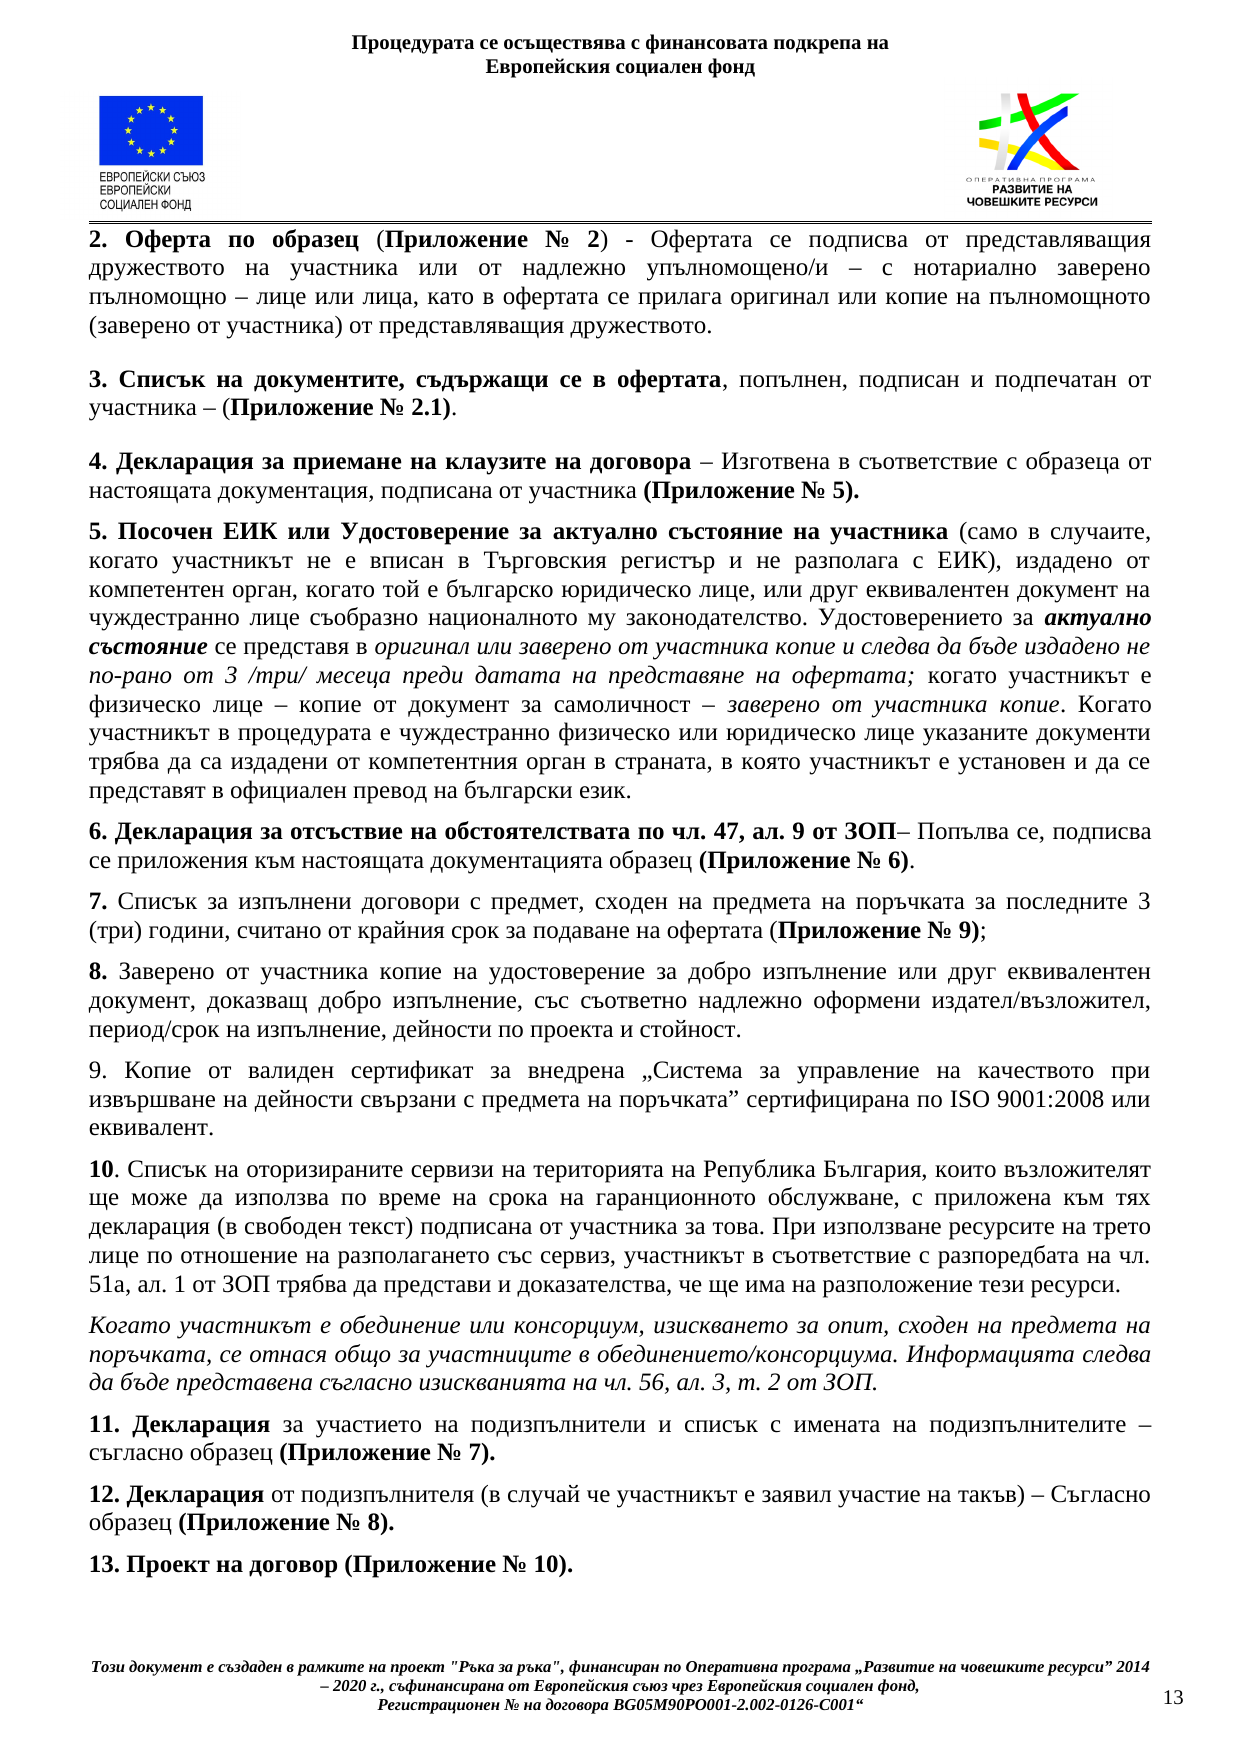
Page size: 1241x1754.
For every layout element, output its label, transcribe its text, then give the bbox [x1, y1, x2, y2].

text 6. Декларация за отсъствие на обстоятелствата по чл. 47, ал. 9 от ЗОП– Попълва се, подписва се приложения към настоящата документацията образец (Приложение № 6). [89, 816, 1152, 874]
picture [944, 77, 1113, 219]
text 10. Списък на оторизираните сервизи на територията на Република България, които възложителят ще може да използва по време на срока на гаранционното обслужване, с приложена към тях декларация (в свободен текст) подписана от участника за това. При използване ресурсите на трето лице по отношение на разполагането със сервиз, участникът в съответствие с разпоредбата на чл. 51а, ал. 1 от ЗОП трябва да представи и доказателства, че ще има на разположение тези ресурси. [89, 1154, 1152, 1297]
text 4. Декларация за приемане на клаузите на договора – Изготвена в съответствие с образеца от настоящата документация, подписана от участника (Приложение № 5). [89, 446, 1152, 504]
text 11. Декларация за участието на подизпълнители и списък с имената на подизпълнителите – съгласно образец (Приложение № 7). [89, 1409, 1152, 1466]
text 9. Копие от валиден сертификат за внедрена „Система за управление на качеството при извършване на дейности свързани с предмета на поръчката” сертифицирана по ISO 9001:2008 или еквивалент. [89, 1055, 1152, 1141]
text Когато участникът е обединение или консорциум, изискването за опит, сходен на предмета на поръчката, се отнася общо за участниците в обединението/консорциума. Информацията следва да бъде представена съгласно изискванията на чл. 56, ал. 3, т. 2 от ЗОП. [89, 1310, 1152, 1396]
text 13. Проект на договор (Приложение № 10). [89, 1549, 1152, 1577]
text 2. Оферта по образец (Приложение № 2) - Офертата се подписва от представляващия дружеството на участника или от надлежно упълномощено/и – с нотариално заверено пълномощно – лице или лица, като в офертата се прилага оригинал или копие на пълномощното (заверено от участника) от представляващия дружеството. [89, 224, 1152, 339]
text 12. Декларация от подизпълнителя (в случай че участникът е заявил участие на такъв) – Съгласно образец (Приложение № 8). [89, 1479, 1152, 1536]
text 7. Списък за изпълнени договори с предмет, сходен на предмета на поръчката за последните 3 (три) години, считано от крайния срок за подаване на офертата (Приложение № 9); [89, 886, 1152, 944]
text 5. Посочен ЕИК или Удостоверение за актуално състояние на участника (само в случаите, когато участникът не е вписан в Търговския регистър и не разполага с ЕИК), издадено от компетентен орган, когато той е българско юридическо лице, или друг еквивалентен документ на чуждестранно лице съобразно националното му законодателство. Удостоверението за актуално състояние се представя в оригинал или заверено от участника копие и следва да бъде издадено не по-рано от 3 /три/ месеца преди датата на представяне на офертата; когато участникът е физическо лице – копие от документ за самоличност – заверено от участника копие. Когато участникът в процедурата е чуждестранно физическо или юридическо лице указаните документи трябва да са издадени от компетентния орган в страната, в която участникът е установен и да се представят в официален превод на български език. [89, 516, 1152, 804]
text 8. Заверено от участника копие на удостоверение за добро изпълнение или друг еквивалентен документ, доказващ добро изпълнение, със съответно надлежно оформени издател/възложител, период/срок на изпълнение, дейности по проекта и стойност. [89, 956, 1152, 1042]
picture [60, 91, 241, 220]
text 3. Списък на документите, съдържащи се в офертата, попълнен, подписан и подпечатан от участника – (Приложение № 2.1). [89, 364, 1152, 421]
